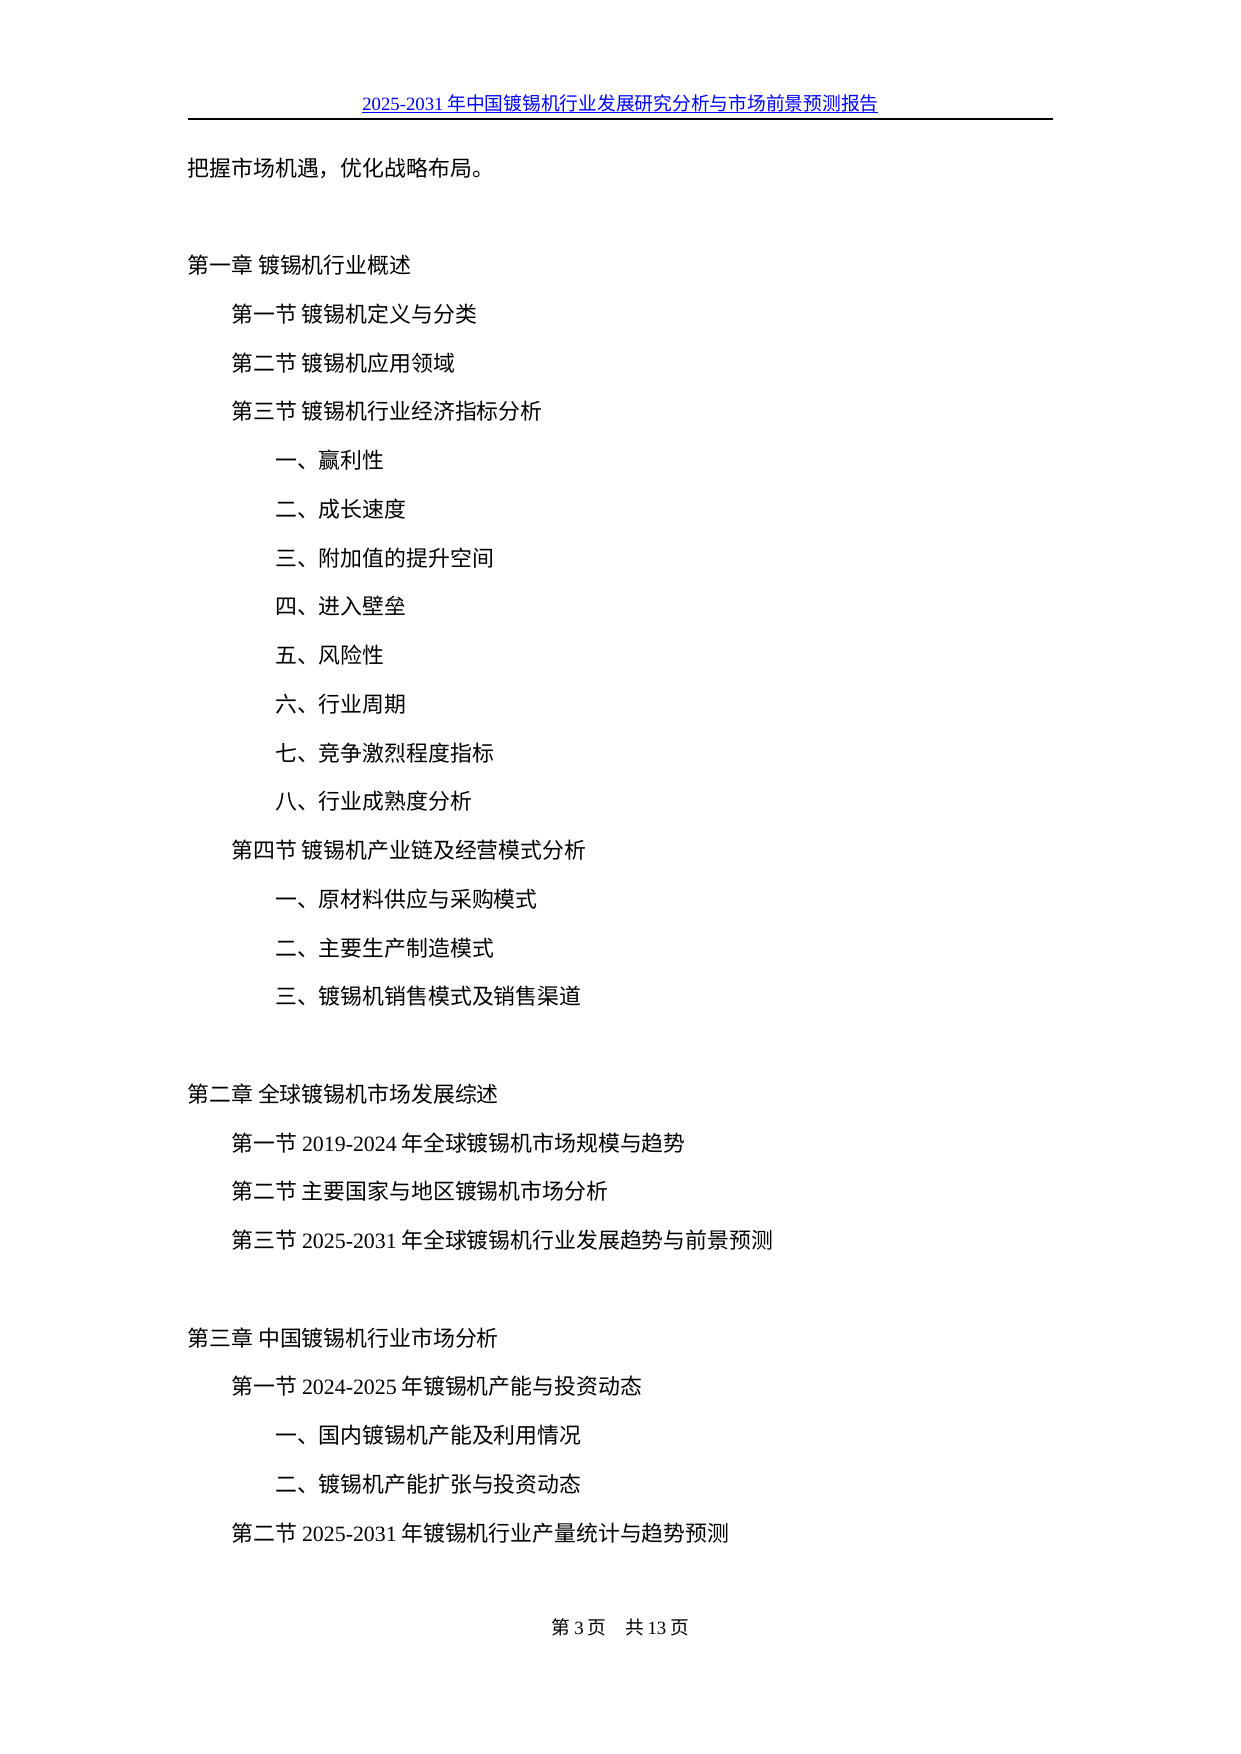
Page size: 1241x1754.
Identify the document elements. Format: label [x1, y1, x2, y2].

text [187, 150, 1053, 1548]
